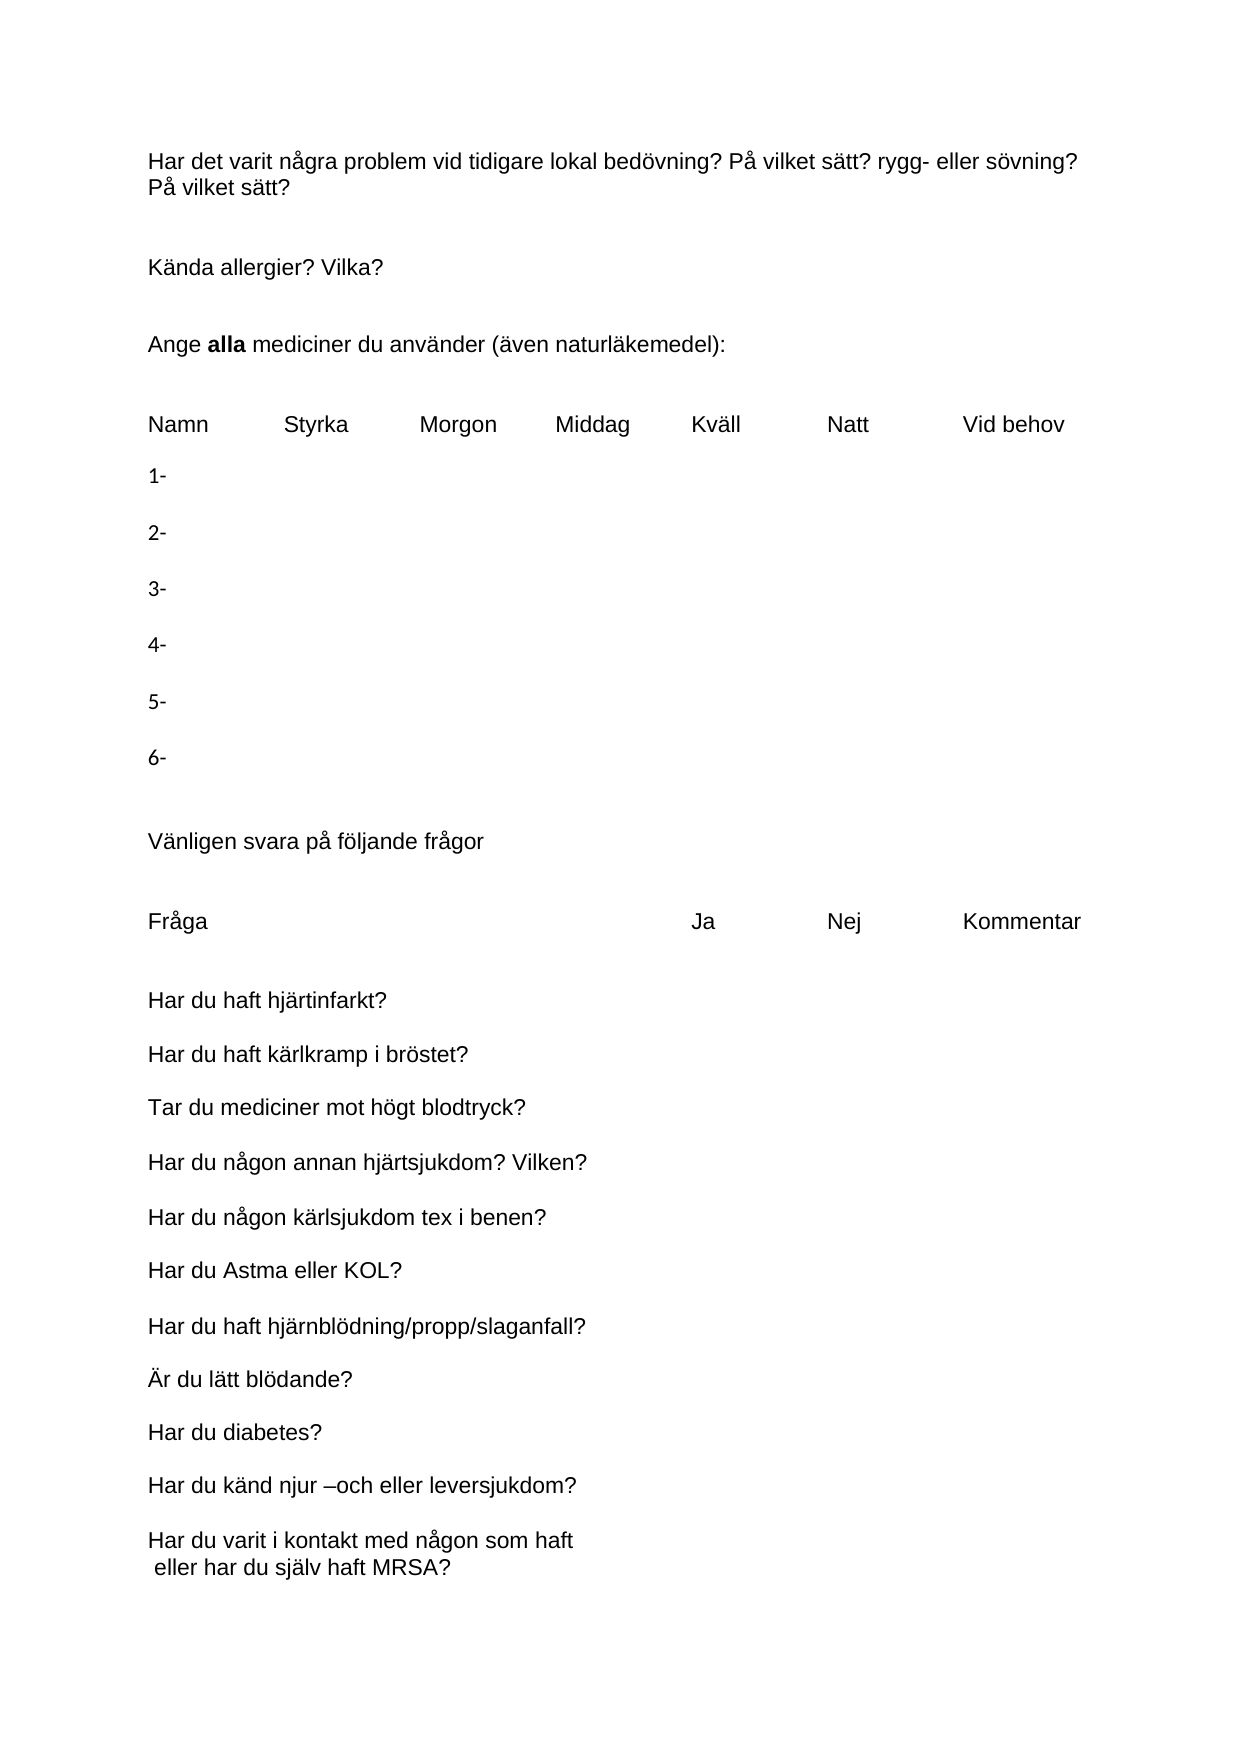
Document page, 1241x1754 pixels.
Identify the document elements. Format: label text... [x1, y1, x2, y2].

text Är du lätt blödande? [148, 1366, 1093, 1392]
text 4- [148, 631, 1093, 658]
text Fråga Ja Nej Kommentar [148, 908, 1093, 934]
text Har du varit i kontakt med någon som haft [148, 1527, 1093, 1554]
text Kända allergier? Vilka? [148, 254, 1093, 280]
text Har det varit några problem vid tidigare lokal bedövning? På vilket sätt? rygg- eller sövning? På vilket sätt? [148, 148, 1093, 200]
text Vänligen svara på följande frågor [148, 828, 1093, 854]
text 2- [148, 518, 1093, 546]
text 1- [148, 461, 1093, 489]
text 3- [148, 574, 1093, 602]
text 5- [148, 687, 1093, 715]
text Har du diabetes? [148, 1419, 1093, 1445]
text Har du haft hjärnblödning/propp/slaganfall? [148, 1313, 1093, 1339]
text Har du känd njur –och eller leversjukdom? [148, 1472, 1093, 1527]
text Ange alla mediciner du använder (även naturläkemedel): [148, 331, 1093, 357]
text 6- [148, 743, 1093, 771]
text Har du haft kärlkramp i bröstet? [148, 1041, 1093, 1067]
text Namn Styrka Morgon Middag Kväll Natt Vid behov [148, 411, 1093, 437]
text Har du någon kärlsjukdom tex i benen? [148, 1204, 1093, 1231]
text Tar du mediciner mot högt blodtryck? [148, 1094, 1093, 1149]
text Har du haft hjärtinfarkt? [148, 987, 1093, 1014]
text Har du någon annan hjärtsjukdom? Vilken? [148, 1149, 1093, 1204]
text Har du Astma eller KOL? [148, 1257, 1093, 1313]
text eller har du själv haft MRSA? [148, 1554, 1093, 1580]
